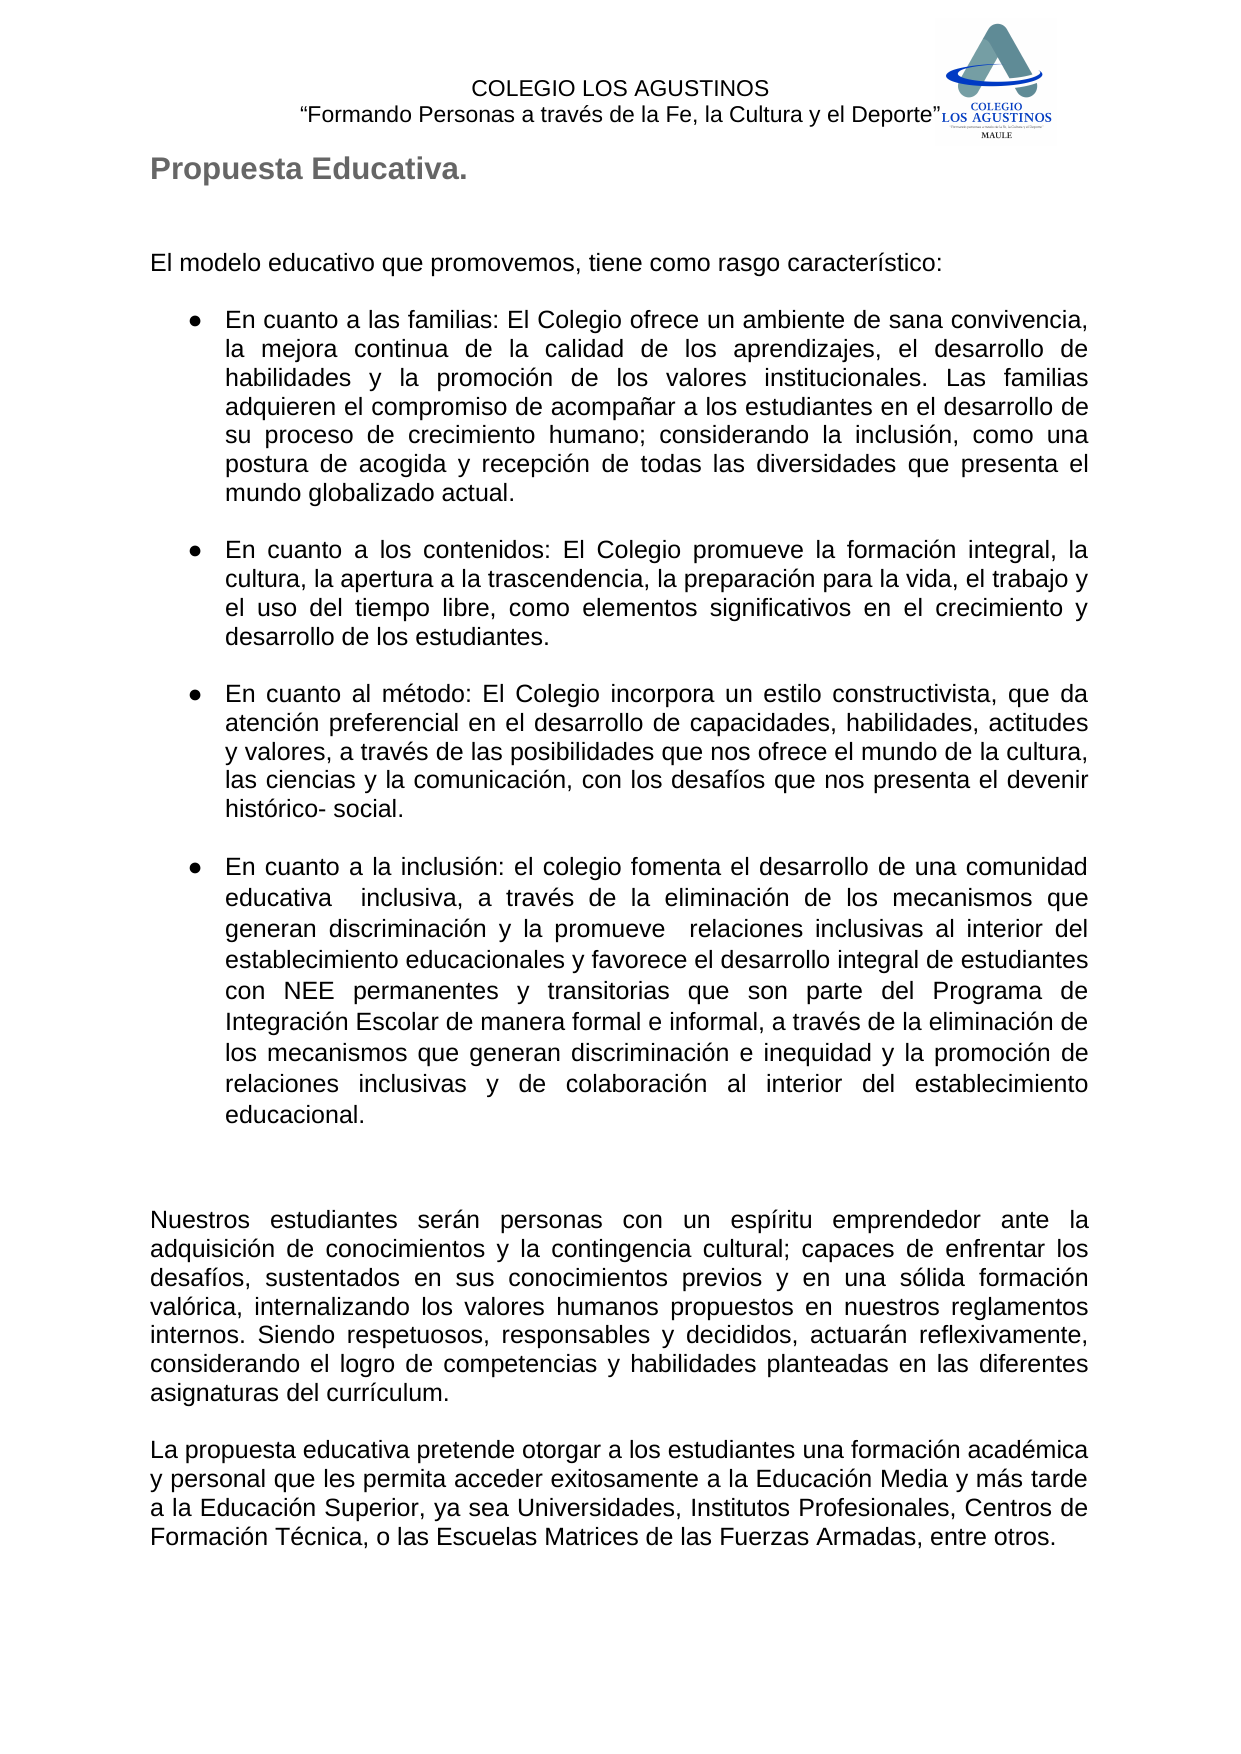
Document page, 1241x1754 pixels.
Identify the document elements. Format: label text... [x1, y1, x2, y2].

text La propuesta educativa pretende otorgar a los estudiantes una formación académica y personal que les permita acceder exitosamente a la Educación Media y más tarde a la Educación Superior, ya sea Universidades, Institutos Profesionales, Centros de Formación Técnica, o las Escuelas Matrices de las Fuerzas Armadas, entre otros. [150, 1435, 1090, 1550]
list En cuanto a las familias: El Colegio ofrece un ambiente de sana convivencia, la mejora continua de la calidad de los aprendizajes, el desarrollo de habilidades y la promoción de los valores institucionales. Las familias adquieren el compromiso de acompañar a los estudiantes en el desarrollo de su proceso de crecimiento humano; considerando la inclusión, como una postura de acogida y recepción de todas las diversidades que presenta el mundo globalizado actual. [187, 306, 1090, 507]
text El modelo educativo que promovemos, tiene como rasgo característico: [150, 248, 1090, 277]
list En cuanto a la inclusión: el colegio fomenta el desarrollo de una comunidad educativa inclusiva, a través de la eliminación de los mecanismos que generan discriminación y la promueve relaciones inclusivas al interior del establecimiento educacionales y favorece el desarrollo integral de estudiantes con NEE permanentes y transitorias que son parte del Programa de Integración Escolar de manera formal e informal, a través de la eliminación de los mecanismos que generan discriminación e inequidad y la promoción de relaciones inclusivas y de colaboración al interior del establecimiento educacional. [187, 852, 1090, 1129]
text Nuestros estudiantes serán personas con un espíritu emprendedor ante la adquisición de conocimientos y la contingencia cultural; capaces de enfrentar los desafíos, sustentados en sus conocimientos previos y en una sólida formación valórica, internalizando los valores humanos propuestos en nuestros reglamentos internos. Siendo respetuosos, responsables y decididos, actuarán reflexivamente, considerando el logro de competencias y habilidades planteadas en las diferentes asignaturas del currículum. [150, 1205, 1090, 1407]
list En cuanto al método: El Colegio incorpora un estilo constructivista, que da atención preferencial en el desarrollo de capacidades, habilidades, actitudes y valores, a través de las posibilidades que nos ofrece el mundo de la cultura, las ciencias y la comunicación, con los desafíos que nos presenta el devenir histórico- social. [187, 679, 1090, 823]
subtitle Propuesta Educativa. [150, 150, 1090, 186]
picture [935, 18, 1058, 146]
list En cuanto a los contenidos: El Colegio promueve la formación integral, la cultura, la apertura a la trascendencia, la preparación para la vida, el trabajo y el uso del tiempo libre, como elementos significativos en el crecimiento y desarrollo de los estudiantes. [187, 536, 1090, 651]
